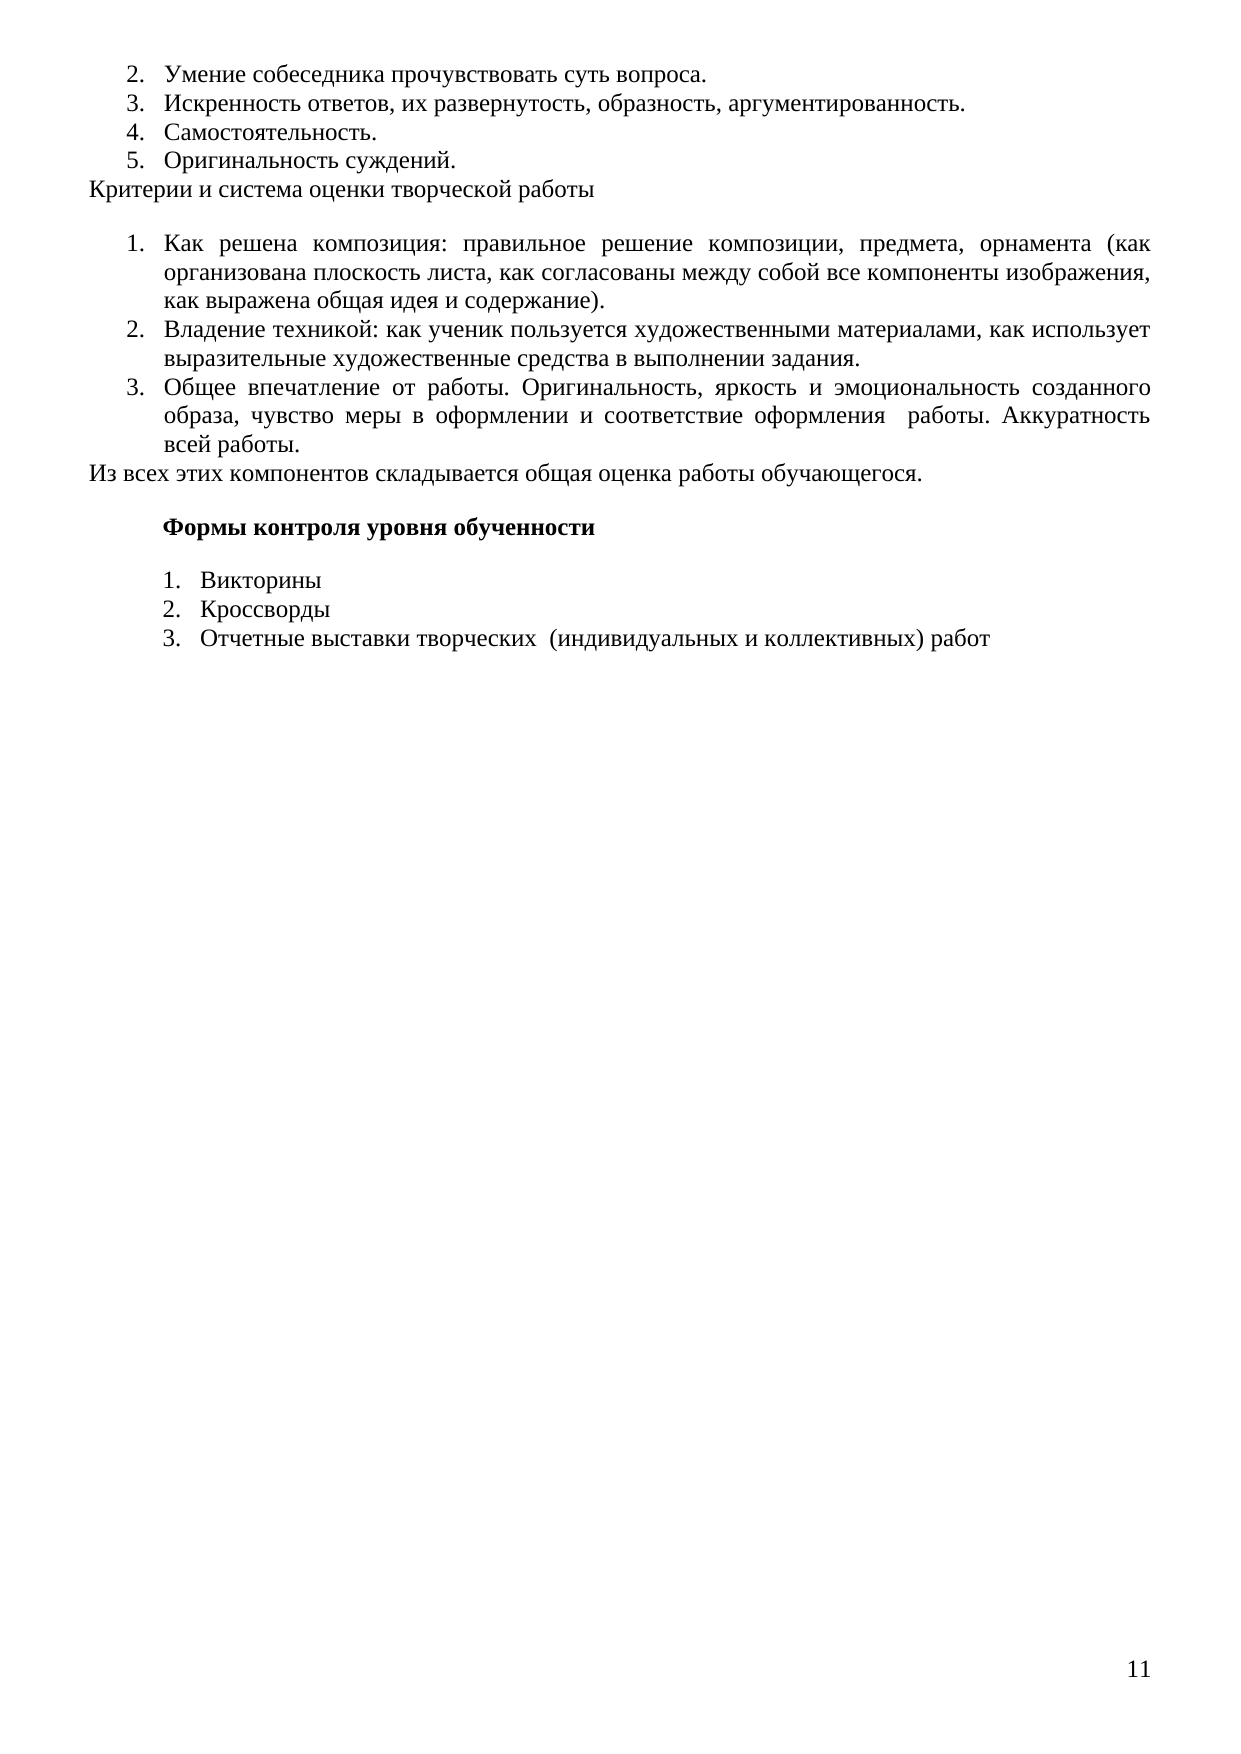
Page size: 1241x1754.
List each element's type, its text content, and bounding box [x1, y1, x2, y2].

list Искренность ответов, их развернутость, образность, аргументированность. [126, 88, 1152, 117]
text Критерии и система оценки творческой работы [89, 174, 1152, 203]
list Самостоятельность. [126, 117, 1152, 145]
text Формы контроля уровня обученности [89, 512, 1152, 541]
list Общее впечатление от работы. Оригинальность, яркость и эмоциональность созданного образа, чувство меры в оформлении и соответствие оформления работы. Аккуратность всей работы. [126, 372, 1152, 458]
list Владение техникой: как ученик пользуется художественными материалами, как использует выразительные художественные средства в выполнении задания. [126, 314, 1152, 372]
text Из всех этих компонентов складывается общая оценка работы обучающегося. [89, 458, 1152, 487]
list Оригинальность суждений. [126, 145, 1152, 174]
list Отчетные выставки творческих (индивидуальных и коллективных) работ [162, 623, 1152, 652]
list Как решена композиция: правильное решение композиции, предмета, орнамента (как организована плоскость листа, как согласованы между собой все компоненты изображения, как выражена общая идея и содержание). [126, 228, 1152, 314]
list Умение собеседника прочувствовать суть вопроса. [126, 59, 1152, 88]
list Кроссворды [162, 594, 1152, 623]
list Викторины [162, 566, 1152, 594]
